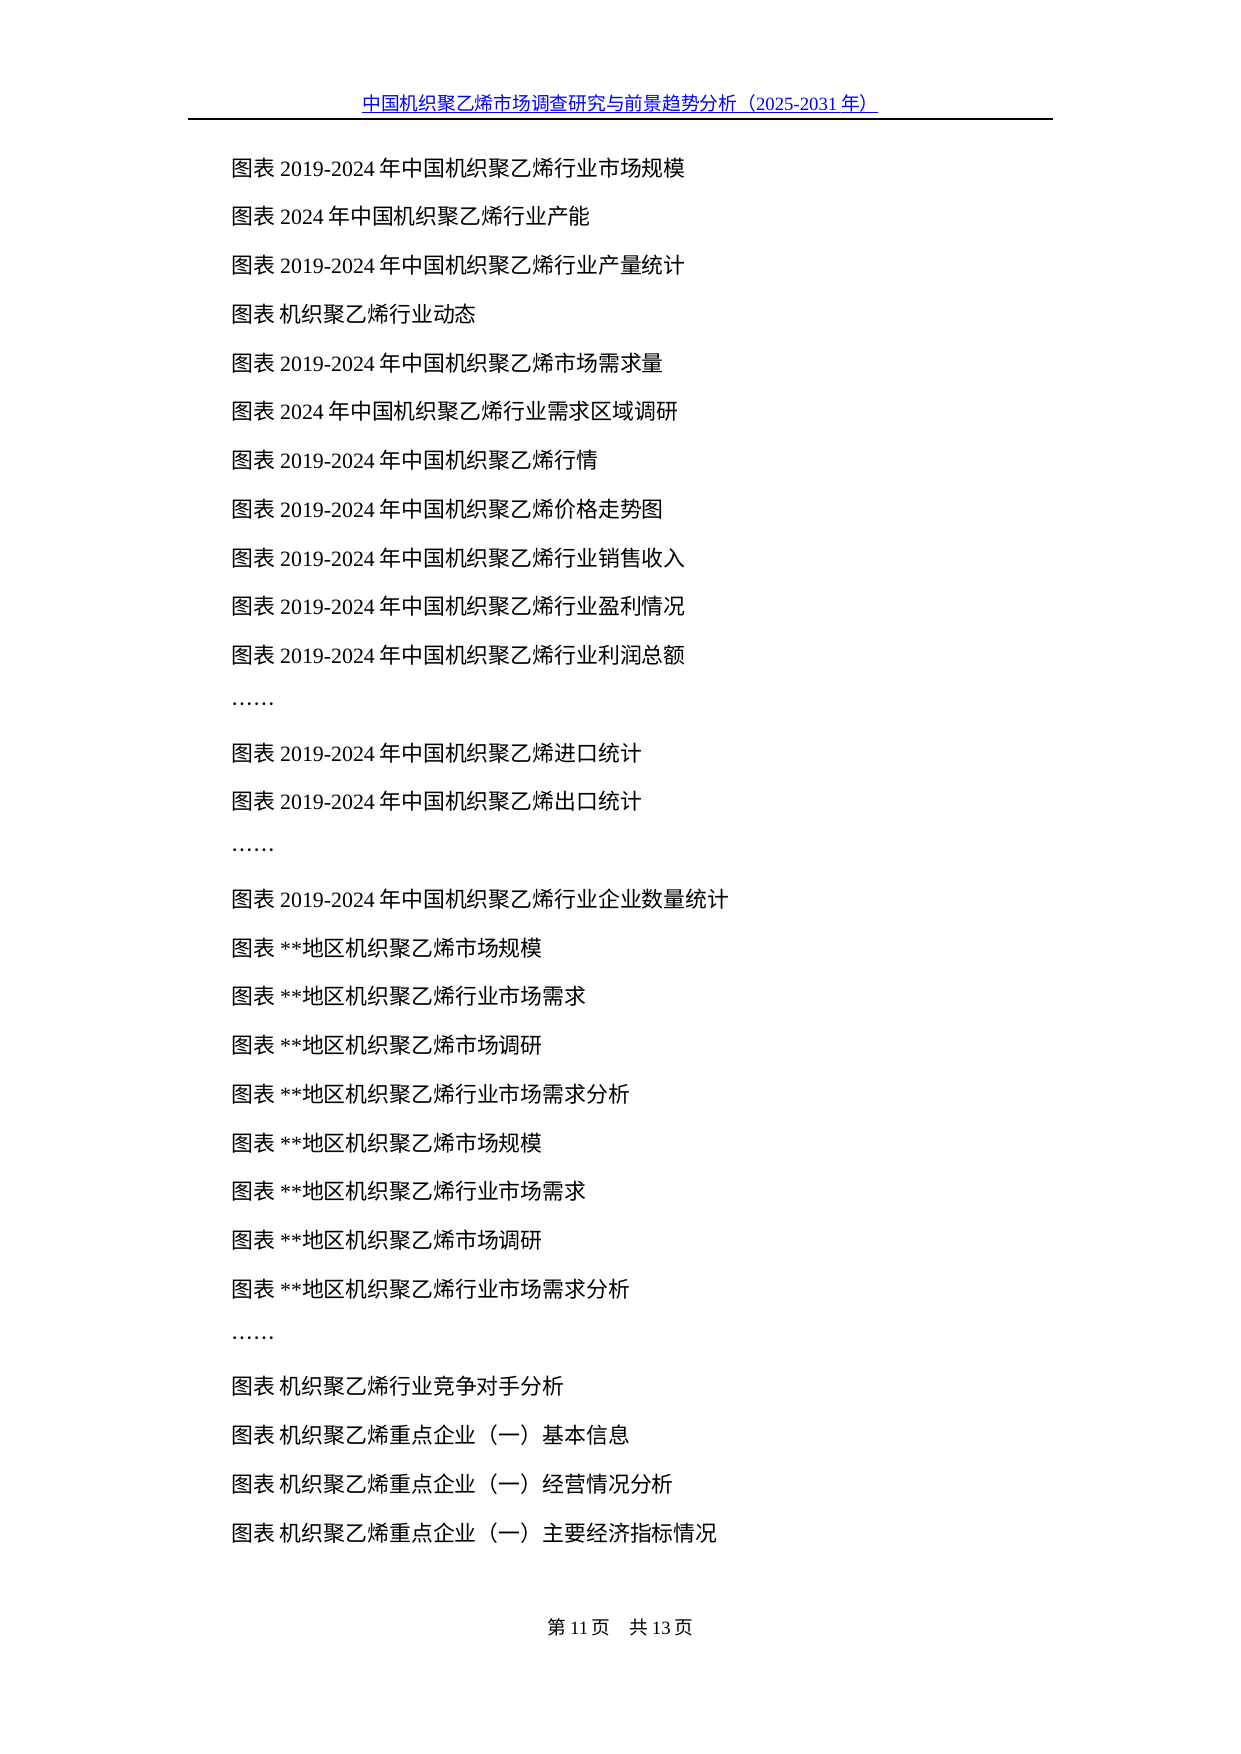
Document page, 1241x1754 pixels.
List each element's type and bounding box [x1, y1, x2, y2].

text [187, 150, 1053, 1548]
